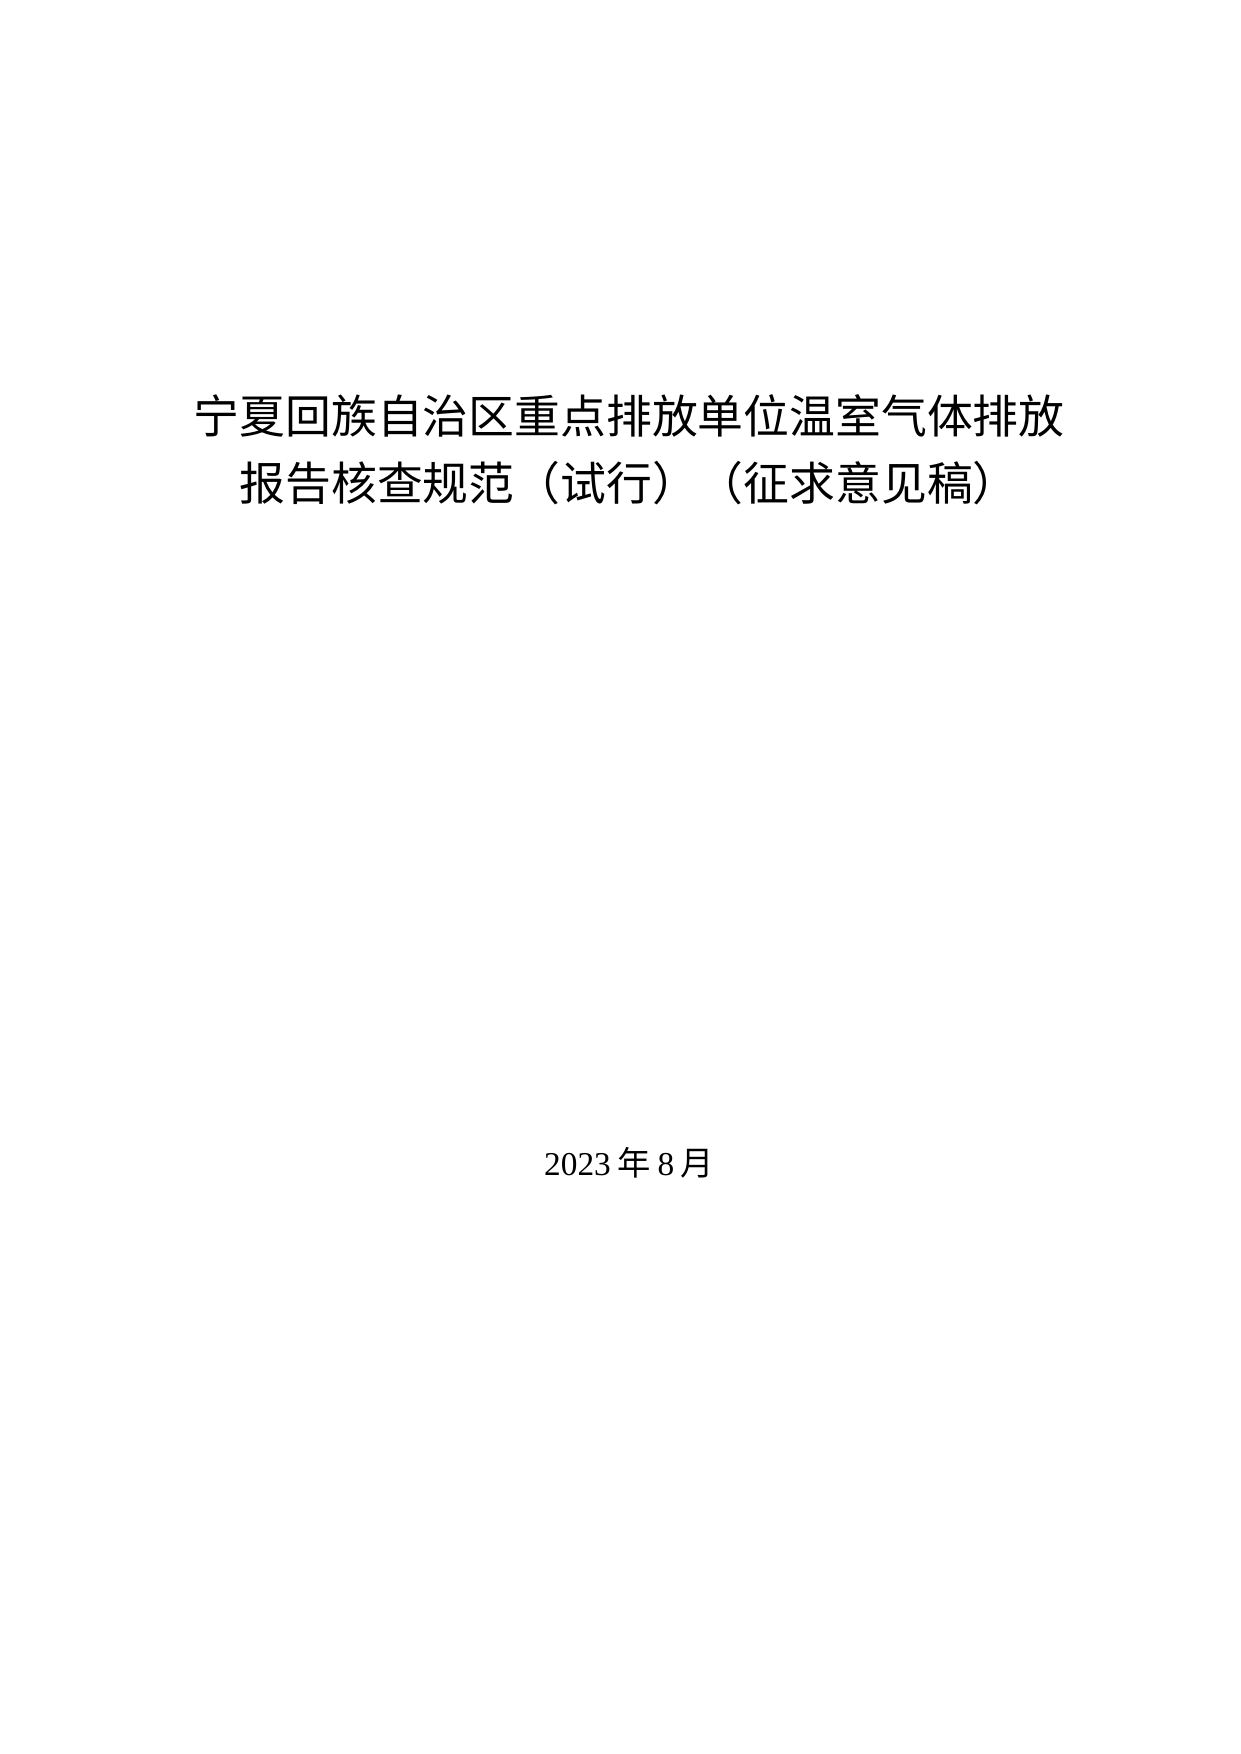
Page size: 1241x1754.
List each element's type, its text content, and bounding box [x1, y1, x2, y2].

text 宁夏回族自治区重点排放单位温室气体排放报告核查规范（试行）（征求意见稿） [177, 380, 1081, 513]
text 2023年8月 [177, 1127, 1081, 1187]
